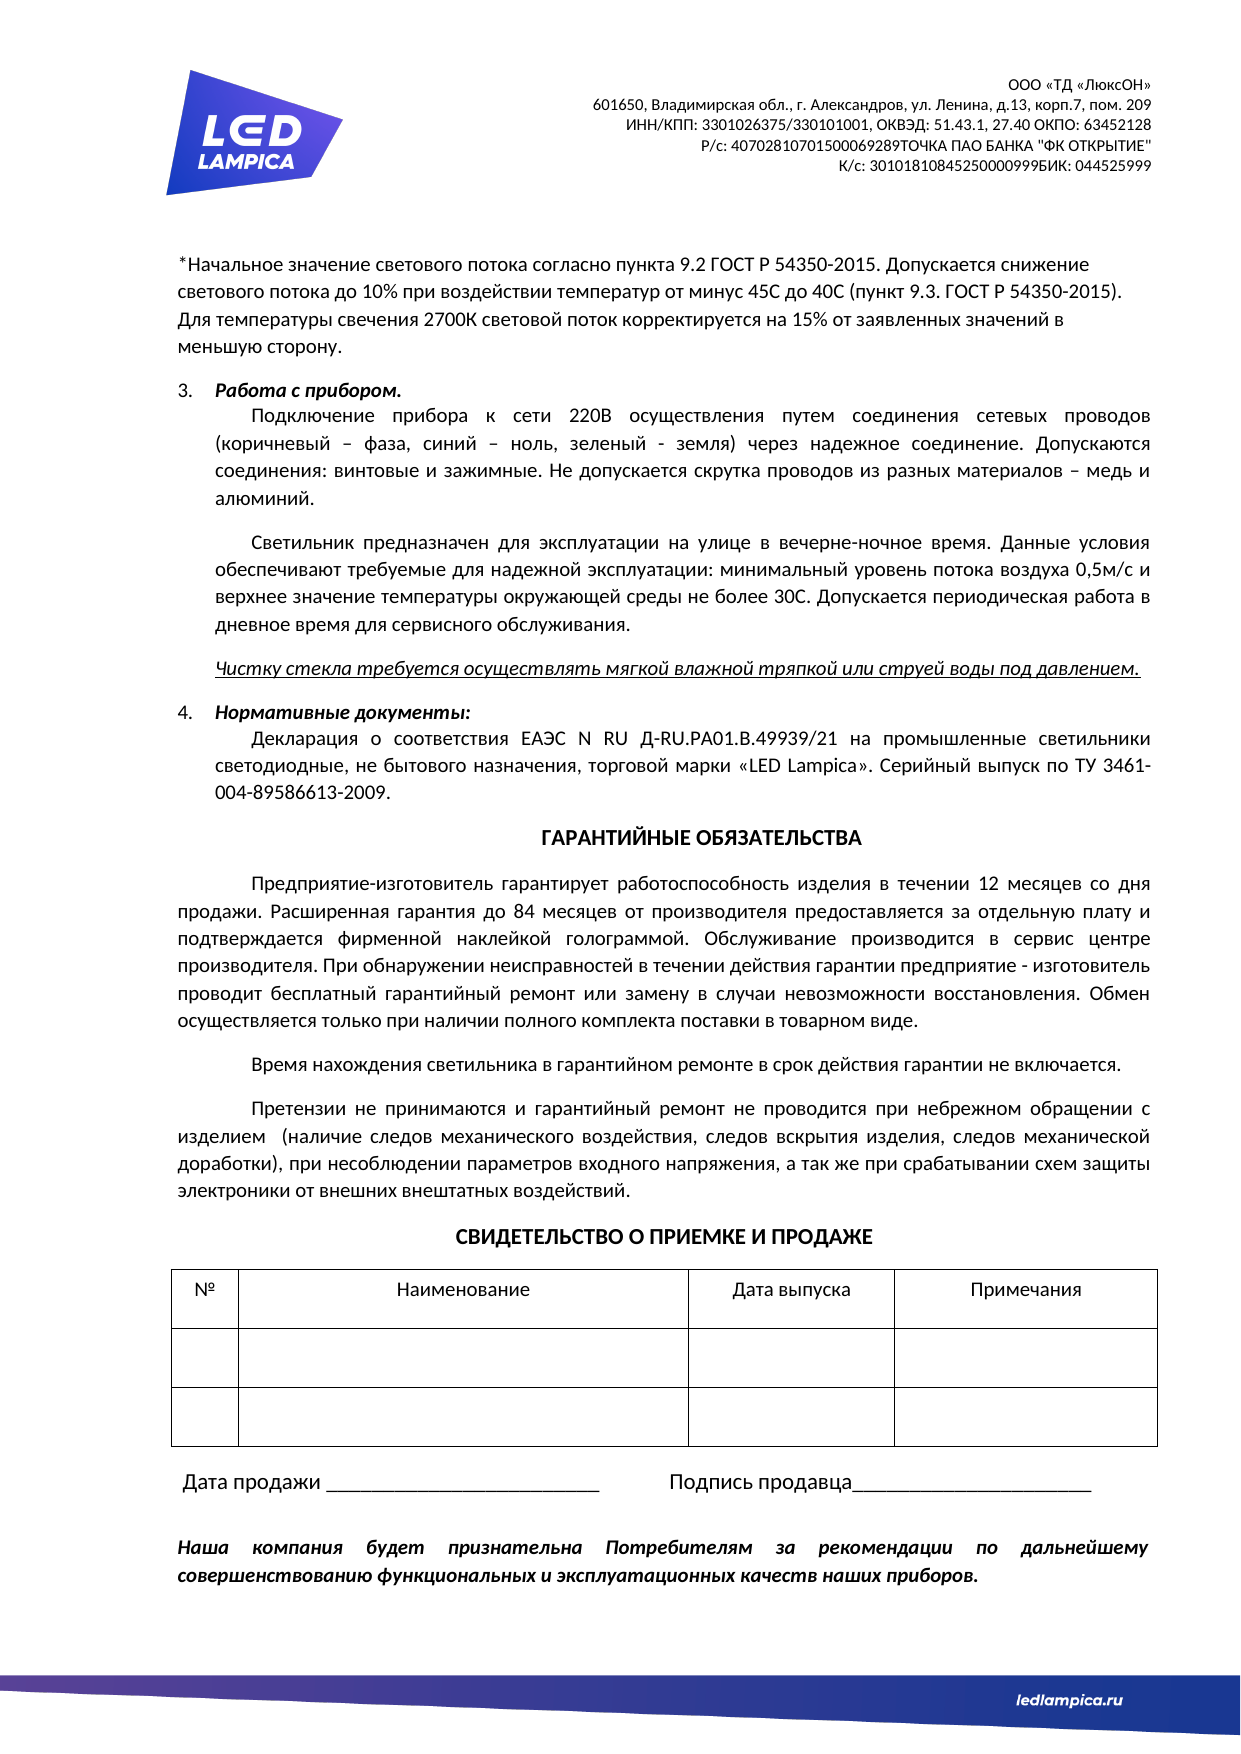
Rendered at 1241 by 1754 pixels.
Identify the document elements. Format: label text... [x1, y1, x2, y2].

table_cell Подпись продавца_____________________ [658, 1447, 1145, 1534]
text Декларация о соответствия ЕАЭС N RU Д-RU.РА01.В.49939/21 на промышленные светильники светодиодные, не бытового назначения, торговой марки «LED Lampica». Серийный выпуск по ТУ 3461-004-89586613-2009. [215, 725, 1152, 805]
picture [144, 22, 365, 243]
table_header Дата выпуска [689, 1270, 894, 1328]
text Наша компания будет признательна Потребителям за рекомендации по дальнейшему совершенствованию функциональных и эксплуатационных качеств наших приборов. [177, 1534, 1152, 1587]
text ГАРАНТИЙНЫЕ ОБЯЗАТЕЛЬСТВА [252, 823, 1152, 852]
table_cell [172, 1329, 238, 1387]
table_header Наименование [239, 1270, 688, 1328]
text СВИДЕТЕЛЬСТВО О ПРИЕМКЕ И ПРОДАЖЕ [177, 1222, 1152, 1250]
text Чистку стекла требуется осуществлять мягкой влажной тряпкой или струей воды под давлением. [177, 655, 1152, 681]
text Время нахождения светильника в гарантийном ремонте в срок действия гарантии не включается. [177, 1051, 1152, 1077]
text Претензии не принимаются и гарантийный ремонт не проводится при небрежном обращении с изделием (наличие следов механического воздействия, следов вскрытия изделия, следов механической доработки), при несоблюдении параметров входного напряжения, а так же при срабатывании схем защиты электроники от внешних внештатных воздействий. [177, 1096, 1152, 1203]
text Предприятие-изготовитель гарантирует работоспособность изделия в течении 12 месяцев со дня продажи. Расширенная гарантия до 84 месяцев от производителя предоставляется за отдельную плату и подтверждается фирменной наклейкой голограммой. Обслуживание производится в сервис центре производителя. При обнаружении неисправностей в течении действия гарантии предприятие - изготовитель проводит бесплатный гарантийный ремонт или замену в случаи невозможности восстановления. Обмен осуществляется только при наличии полного комплекта поставки в товарном виде. [177, 870, 1152, 1033]
table_header Примечания [895, 1270, 1157, 1328]
text Подключение прибора к сети 220В осуществления путем соединения сетевых проводов (коричневый – фаза, синий – ноль, зеленый - земля) через надежное соединение. Допускаются соединения: винтовые и зажимные. Не допускается скрутка проводов из разных материалов – медь и алюминий. [215, 403, 1152, 510]
list Работа с прибором. [177, 377, 1152, 403]
table_cell [689, 1388, 894, 1446]
table_cell [689, 1329, 894, 1387]
table_header № [172, 1270, 238, 1328]
picture [0, 1661, 1241, 1749]
table_cell [239, 1329, 688, 1387]
table_cell [239, 1388, 688, 1446]
table_cell [895, 1329, 1157, 1387]
table_cell [895, 1388, 1157, 1446]
text *Начальное значение светового потока согласно пункта 9.2 ГОСТ Р 54350-2015. Допускается снижение светового потока до 10% при воздействии температур от минус 45С до 40С (пункт 9.3. ГОСТ Р 54350-2015). Для температуры свечения 2700К световой поток корректируется на 15% от заявленных значений в меньшую сторону. [177, 251, 1152, 359]
text Светильник предназначен для эксплуатации на улице в вечерне-ночное время. Данные условия обеспечивают требуемые для надежной эксплуатации: минимальный уровень потока воздуха 0,5м/с и верхнее значение температуры окружающей среды не более 30С. Допускается периодическая работа в дневное время для сервисного обслуживания. [215, 529, 1152, 637]
table_cell Дата продажи ________________________ [171, 1447, 658, 1534]
list Нормативные документы: [177, 699, 1152, 725]
table_cell [172, 1388, 238, 1446]
